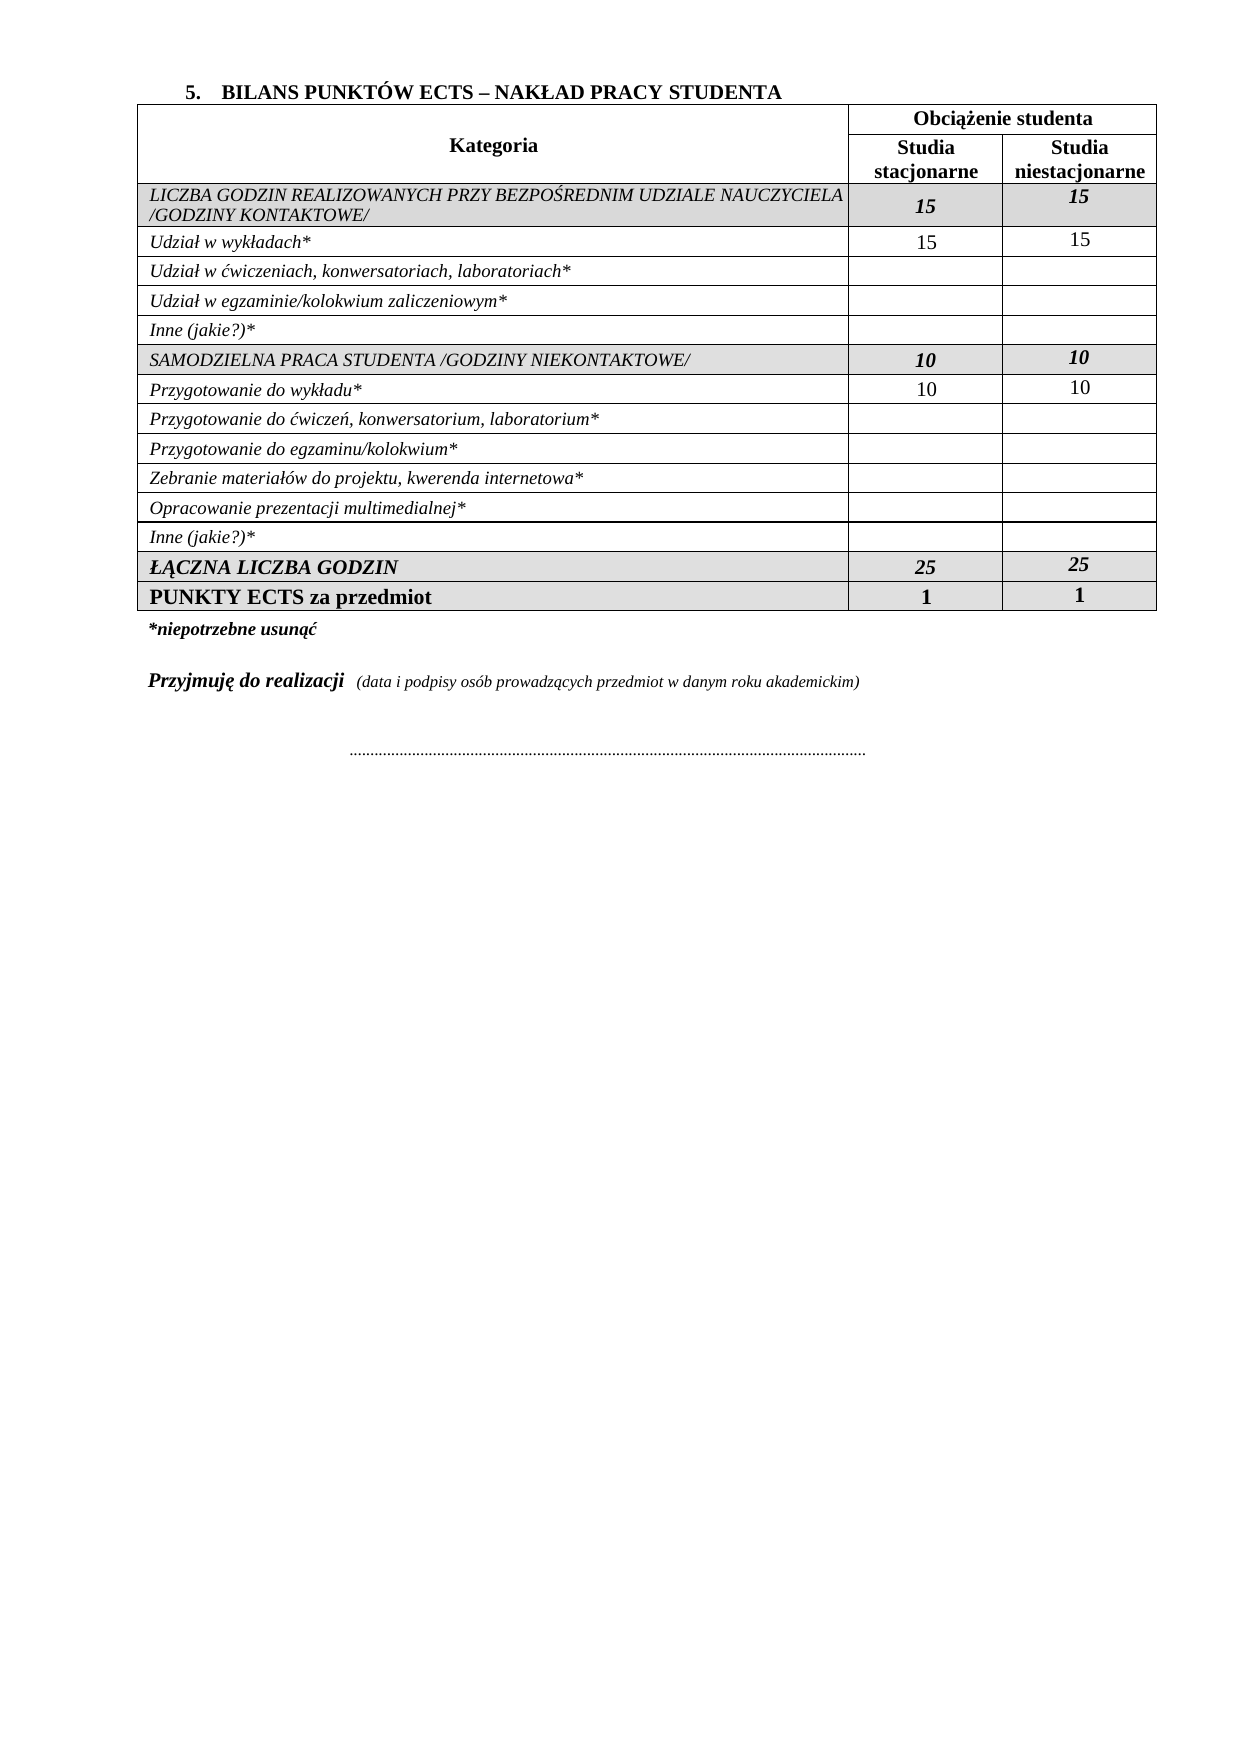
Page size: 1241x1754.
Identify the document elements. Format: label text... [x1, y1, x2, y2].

table_cell 15 [1003, 184, 1156, 226]
table_cell Udział w wykładach* [138, 227, 848, 256]
table_cell [849, 493, 1002, 521]
table_cell LICZBA GODZIN REALIZOWANYCH PRZY BEZPOŚREDNIM UDZIALE NAUCZYCIELA /GODZINY KONTAKTOWE/ [138, 184, 848, 226]
table_cell [1003, 257, 1156, 285]
table_cell 1 [849, 582, 1002, 610]
table_cell ŁĄCZNA LICZBA GODZIN [138, 552, 848, 581]
table_cell 15 [849, 184, 1002, 226]
table_cell Udział w egzaminie/kolokwium zaliczeniowym* [138, 286, 848, 315]
table_cell [849, 434, 1002, 462]
subtitle BILANS PUNKTÓW ECTS – NAKŁAD PRACY STUDENTA [185, 80, 1171, 104]
table_cell 25 [849, 552, 1002, 581]
text ............................................................................................................................ [349, 739, 1171, 758]
table_cell 15 [1003, 227, 1156, 256]
table_cell [1003, 286, 1156, 315]
table_cell SAMODZIELNA PRACA STUDENTA /GODZINY NIEKONTAKTOWE/ [138, 345, 848, 374]
table_cell 25 [1003, 552, 1156, 581]
table_cell [1003, 493, 1156, 521]
table_cell [1003, 464, 1156, 492]
table_cell Przygotowanie do ćwiczeń, konwersatorium, laboratorium* [138, 404, 848, 433]
table_cell 15 [849, 227, 1002, 256]
table_cell Przygotowanie do wykładu* [138, 375, 848, 403]
table_cell 10 [849, 345, 1002, 374]
table_header Kategoria [138, 105, 848, 183]
table_cell [849, 404, 1002, 433]
table_cell [849, 316, 1002, 344]
table_cell Przygotowanie do egzaminu/kolokwium* [138, 434, 848, 462]
table_cell Opracowanie prezentacji multimedialnej* [138, 493, 848, 521]
table_cell [1003, 316, 1156, 344]
table_cell 1 [1003, 582, 1156, 610]
table_cell [1003, 404, 1156, 433]
text Przyjmuję do realizacji (data i podpisy osób prowadzących przedmiot w danym roku akademickim) [148, 668, 1171, 692]
table_cell 10 [849, 375, 1002, 403]
table_cell 10 [1003, 345, 1156, 374]
table_cell [849, 286, 1002, 315]
text *niepotrzebne usunąć [148, 617, 1171, 639]
table_cell [849, 523, 1002, 551]
table_cell PUNKTY ECTS za przedmiot [138, 582, 848, 610]
table_cell Studia stacjonarne [849, 135, 1002, 183]
table_cell Inne (jakie?)* [138, 523, 848, 551]
table_cell [1003, 523, 1156, 551]
table_cell [1003, 434, 1156, 462]
table_header Obciążenie studenta [849, 105, 1156, 134]
table_cell 10 [1003, 375, 1156, 403]
table_cell [849, 464, 1002, 492]
table_cell Udział w ćwiczeniach, konwersatoriach, laboratoriach* [138, 257, 848, 285]
table_cell Inne (jakie?)* [138, 316, 848, 344]
table_cell [849, 257, 1002, 285]
table_cell Studia niestacjonarne [1003, 135, 1156, 183]
table_cell Zebranie materiałów do projektu, kwerenda internetowa* [138, 464, 848, 492]
